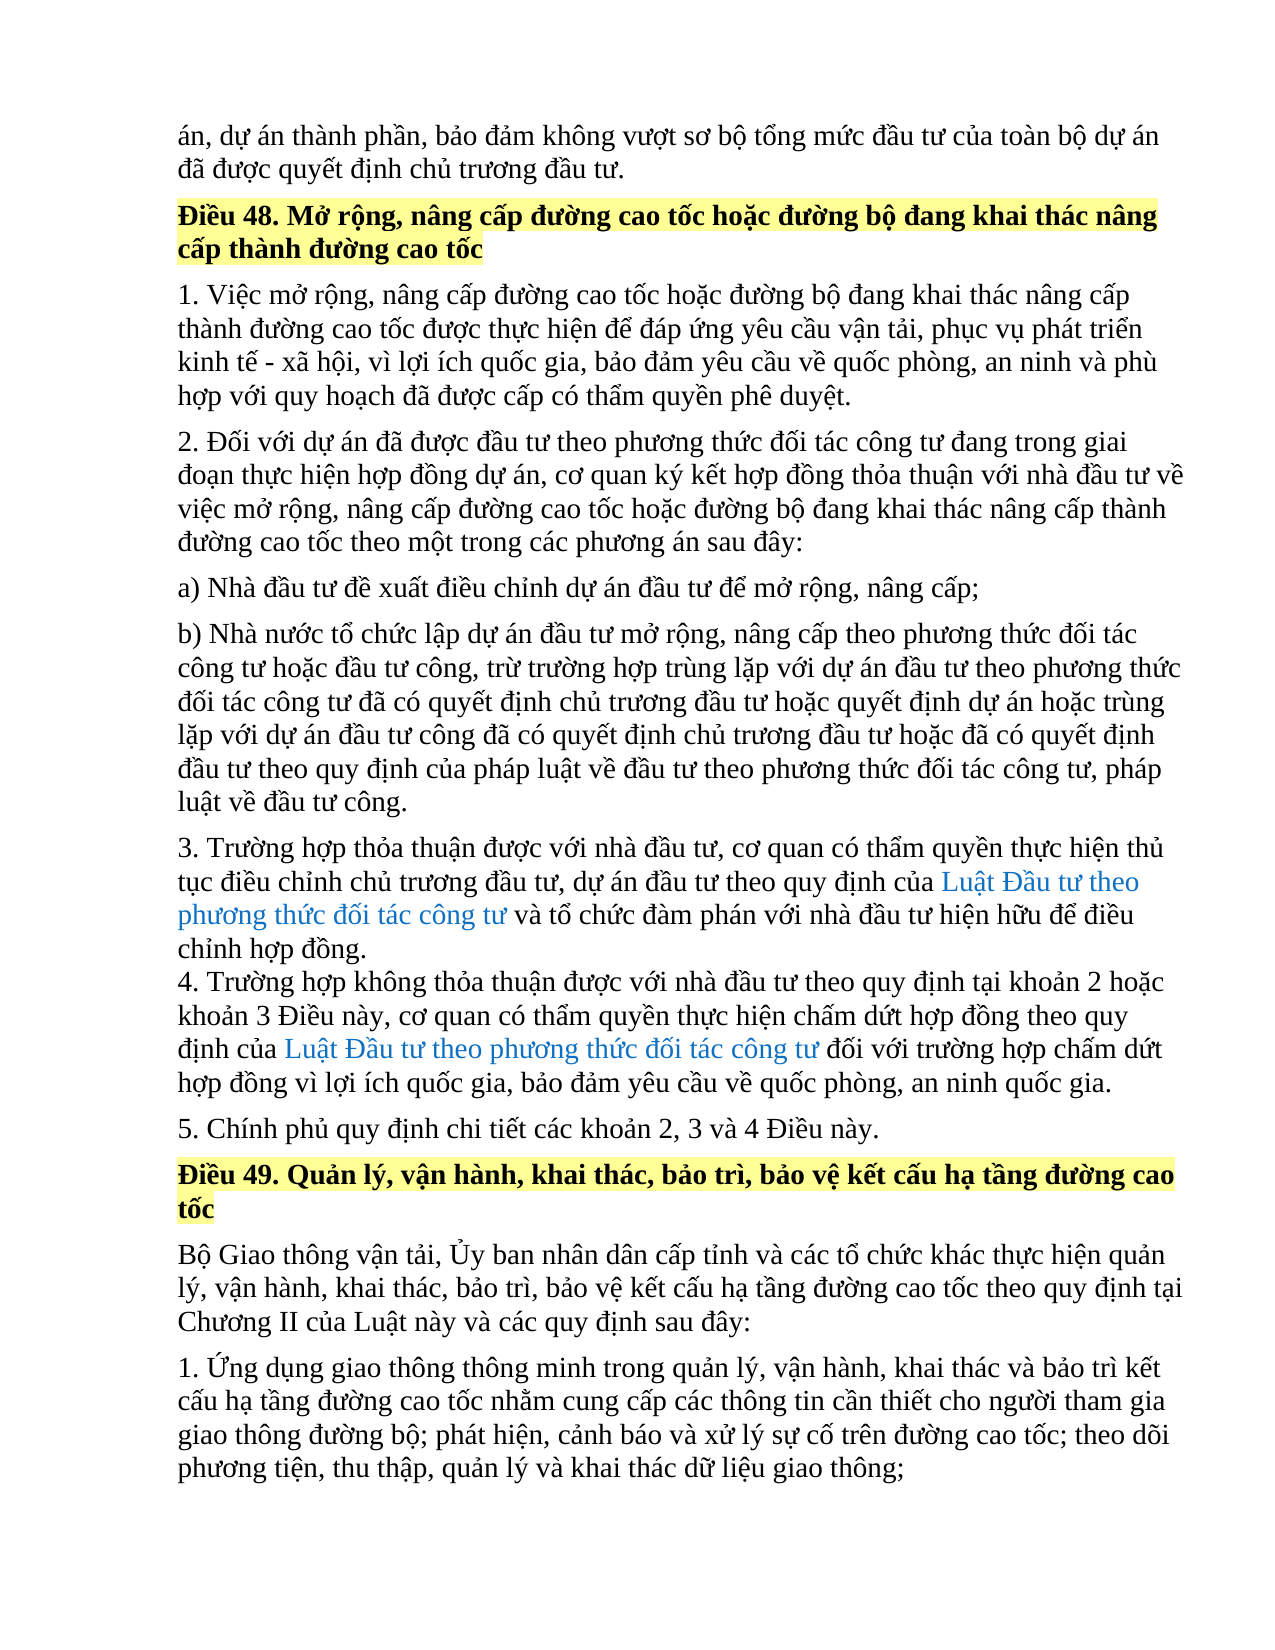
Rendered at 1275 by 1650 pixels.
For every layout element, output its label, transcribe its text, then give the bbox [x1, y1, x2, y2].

text b) Nhà nước tổ chức lập dự án đầu tư mở rộng, nâng cấp theo phương thức đối tác công tư hoặc đầu tư công, trừ trường hợp trùng lặp với dự án đầu tư theo phương thức đối tác công tư đã có quyết định chủ trương đầu tư hoặc quyết định dự án hoặc trùng lặp với dự án đầu tư công đã có quyết định chủ trương đầu tư hoặc đã có quyết định đầu tư theo quy định của pháp luật về đầu tư theo phương thức đối tác công tư, pháp luật về đầu tư công. [177, 617, 1186, 818]
text Điều 49. Quản lý, vận hành, khai thác, bảo trì, bảo vệ kết cấu hạ tầng đường cao tốc [214, 1157, 1186, 1224]
text 1. Ứng dụng giao thông thông minh trong quản lý, vận hành, khai thác và bảo trì kết cấu hạ tầng đường cao tốc nhằm cung cấp các thông tin cần thiết cho người tham gia giao thông đường bộ; phát hiện, cảnh báo và xử lý sự cố trên đường cao tốc; theo dõi phương tiện, thu thập, quản lý và khai thác dữ liệu giao thông; [177, 1350, 1186, 1484]
text 4. Trường hợp không thỏa thuận được với nhà đầu tư theo quy định tại khoản 2 hoặc khoản 3 Điều này, cơ quan có thẩm quyền thực hiện chấm dứt hợp đồng theo quy định của Luật Đầu tư theo phương thức đối tác công tư đối với trường hợp chấm dứt hợp đồng vì lợi ích quốc gia, bảo đảm yêu cầu về quốc phòng, an ninh quốc gia. [177, 964, 1186, 1099]
text 1. Việc mở rộng, nâng cấp đường cao tốc hoặc đường bộ đang khai thác nâng cấp thành đường cao tốc được thực hiện để đáp ứng yêu cầu vận tải, phục vụ phát triển kinh tế - xã hội, vì lợi ích quốc gia, bảo đảm yêu cầu về quốc phòng, an ninh và phù hợp với quy hoạch đã được cấp có thẩm quyền phê duyệt. [177, 277, 1186, 411]
text Bộ Giao thông vận tải, Ủy ban nhân dân cấp tỉnh và các tổ chức khác thực hiện quản lý, vận hành, khai thác, bảo trì, bảo vệ kết cấu hạ tầng đường cao tốc theo quy định tại Chương II của Luật này và các quy định sau đây: [177, 1237, 1186, 1337]
text 5. Chính phủ quy định chi tiết các khoản 2, 3 và 4 Điều này. [177, 1111, 1186, 1145]
text Điều 48. Mở rộng, nâng cấp đường cao tốc hoặc đường bộ đang khai thác nâng cấp thành đường cao tốc [483, 198, 1186, 265]
text 2. Đối với dự án đã được đầu tư theo phương thức đối tác công tư đang trong giai đoạn thực hiện hợp đồng dự án, cơ quan ký kết hợp đồng thỏa thuận với nhà đầu tư về việc mở rộng, nâng cấp đường cao tốc hoặc đường bộ đang khai thác nâng cấp thành đường cao tốc theo một trong các phương án sau đây: [177, 424, 1186, 558]
text a) Nhà đầu tư đề xuất điều chỉnh dự án đầu tư để mở rộng, nâng cấp; [177, 571, 1186, 604]
text 3. Trường hợp thỏa thuận được với nhà đầu tư, cơ quan có thẩm quyền thực hiện thủ tục điều chỉnh chủ trương đầu tư, dự án đầu tư theo quy định của Luật Đầu tư theo phương thức đối tác công tư và tổ chức đàm phán với nhà đầu tư hiện hữu để điều chỉnh hợp đồng. [177, 830, 1186, 964]
